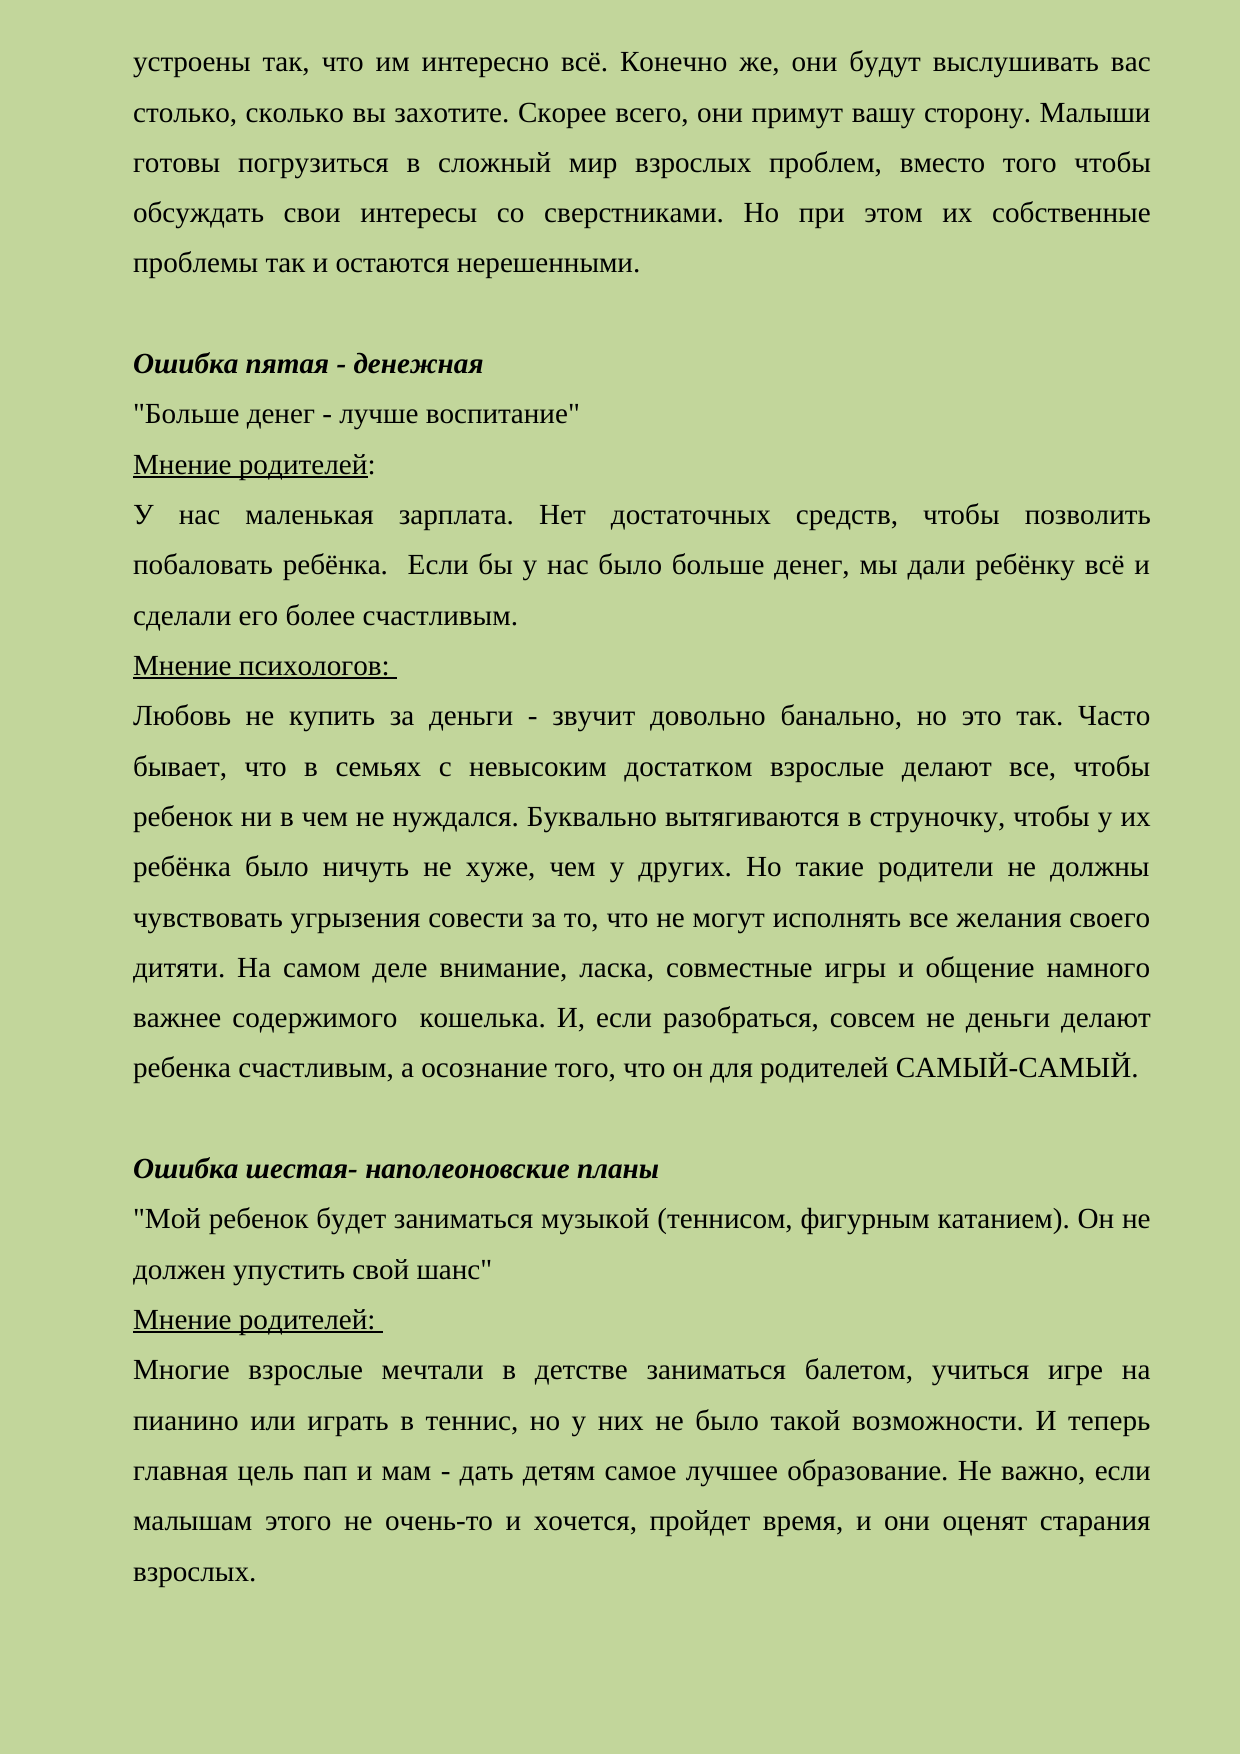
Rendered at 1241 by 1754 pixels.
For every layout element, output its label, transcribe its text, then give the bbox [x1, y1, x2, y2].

text Мнение родителей: [133, 1302, 1152, 1336]
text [133, 44, 1152, 279]
text Любовь не купить за деньги - звучит довольно банально, но это так. Часто бывает, что в семьях с невысоким достатком взрослые делают все, чтобы ребенок ни в чем не нуждался. Буквально вытягиваются в струночку, чтобы у их ребёнка было ничуть не хуже, чем у других. Но такие родители не должны чувствовать угрызения совести за то, что не могут исполнять все желания своего дитяти. На самом деле внимание, ласка, совместные игры и общение намного важнее содержимого кошелька. И, если разобраться, совсем не деньги делают ребенка счастливым, а осознание того, что он для родителей САМЫЙ-САМЫЙ. [133, 698, 1152, 1084]
text "Больше денег - лучше воспитание" [133, 397, 1152, 430]
text Многие взрослые мечтали в детстве заниматься балетом, учиться игре на пианино или играть в теннис, но у них не было такой возможности. И теперь главная цель пап и мам - дать детям самое лучшее образование. Не важно, если малышам этого не очень-то и хочется, пройдет время, и они оценят старания взрослых. [133, 1352, 1152, 1587]
text У нас маленькая зарплата. Нет достаточных средств, чтобы позволить побаловать ребёнка. Если бы у нас было больше денег, мы дали ребёнку всё и сделали его более счастливым. [133, 497, 1152, 631]
text "Мой ребенок будет заниматься музыкой (теннисом, фигурным катанием). Он не должен упустить свой шанс" [133, 1202, 1152, 1285]
text Ошибка пятая - денежная [133, 346, 1152, 380]
text Ошибка шестая- наполеоновские планы [133, 1151, 1152, 1185]
text Мнение родителей: [133, 447, 1152, 480]
text Мнение психологов: [133, 648, 1152, 682]
